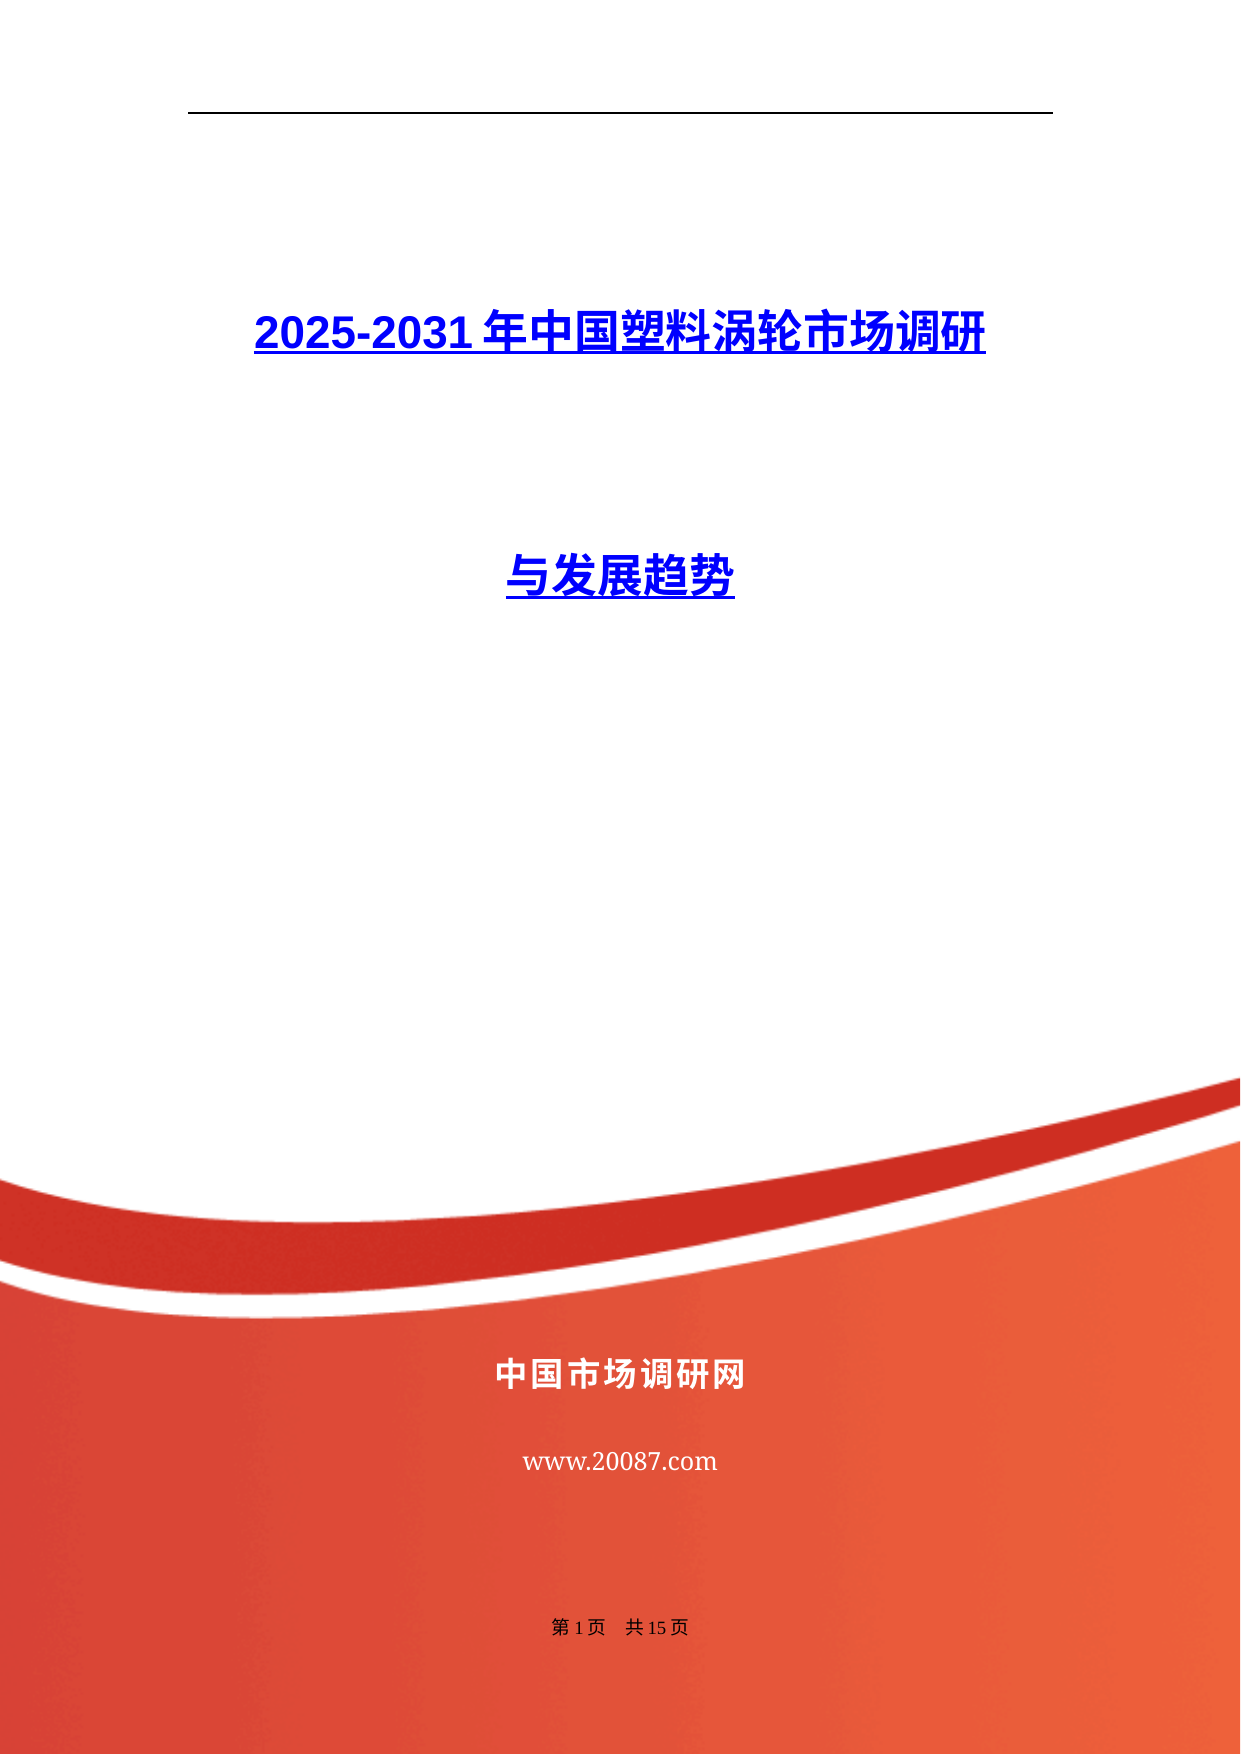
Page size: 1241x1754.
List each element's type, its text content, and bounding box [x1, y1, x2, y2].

picture [0, 1006, 1241, 1754]
text www.20087.com [187, 1428, 1053, 1493]
table_header 2025-2031年中国塑料涡轮市场调研与发展趋势 [188, 207, 1053, 773]
subtitle 中国市场调研网 [187, 1339, 1053, 1404]
